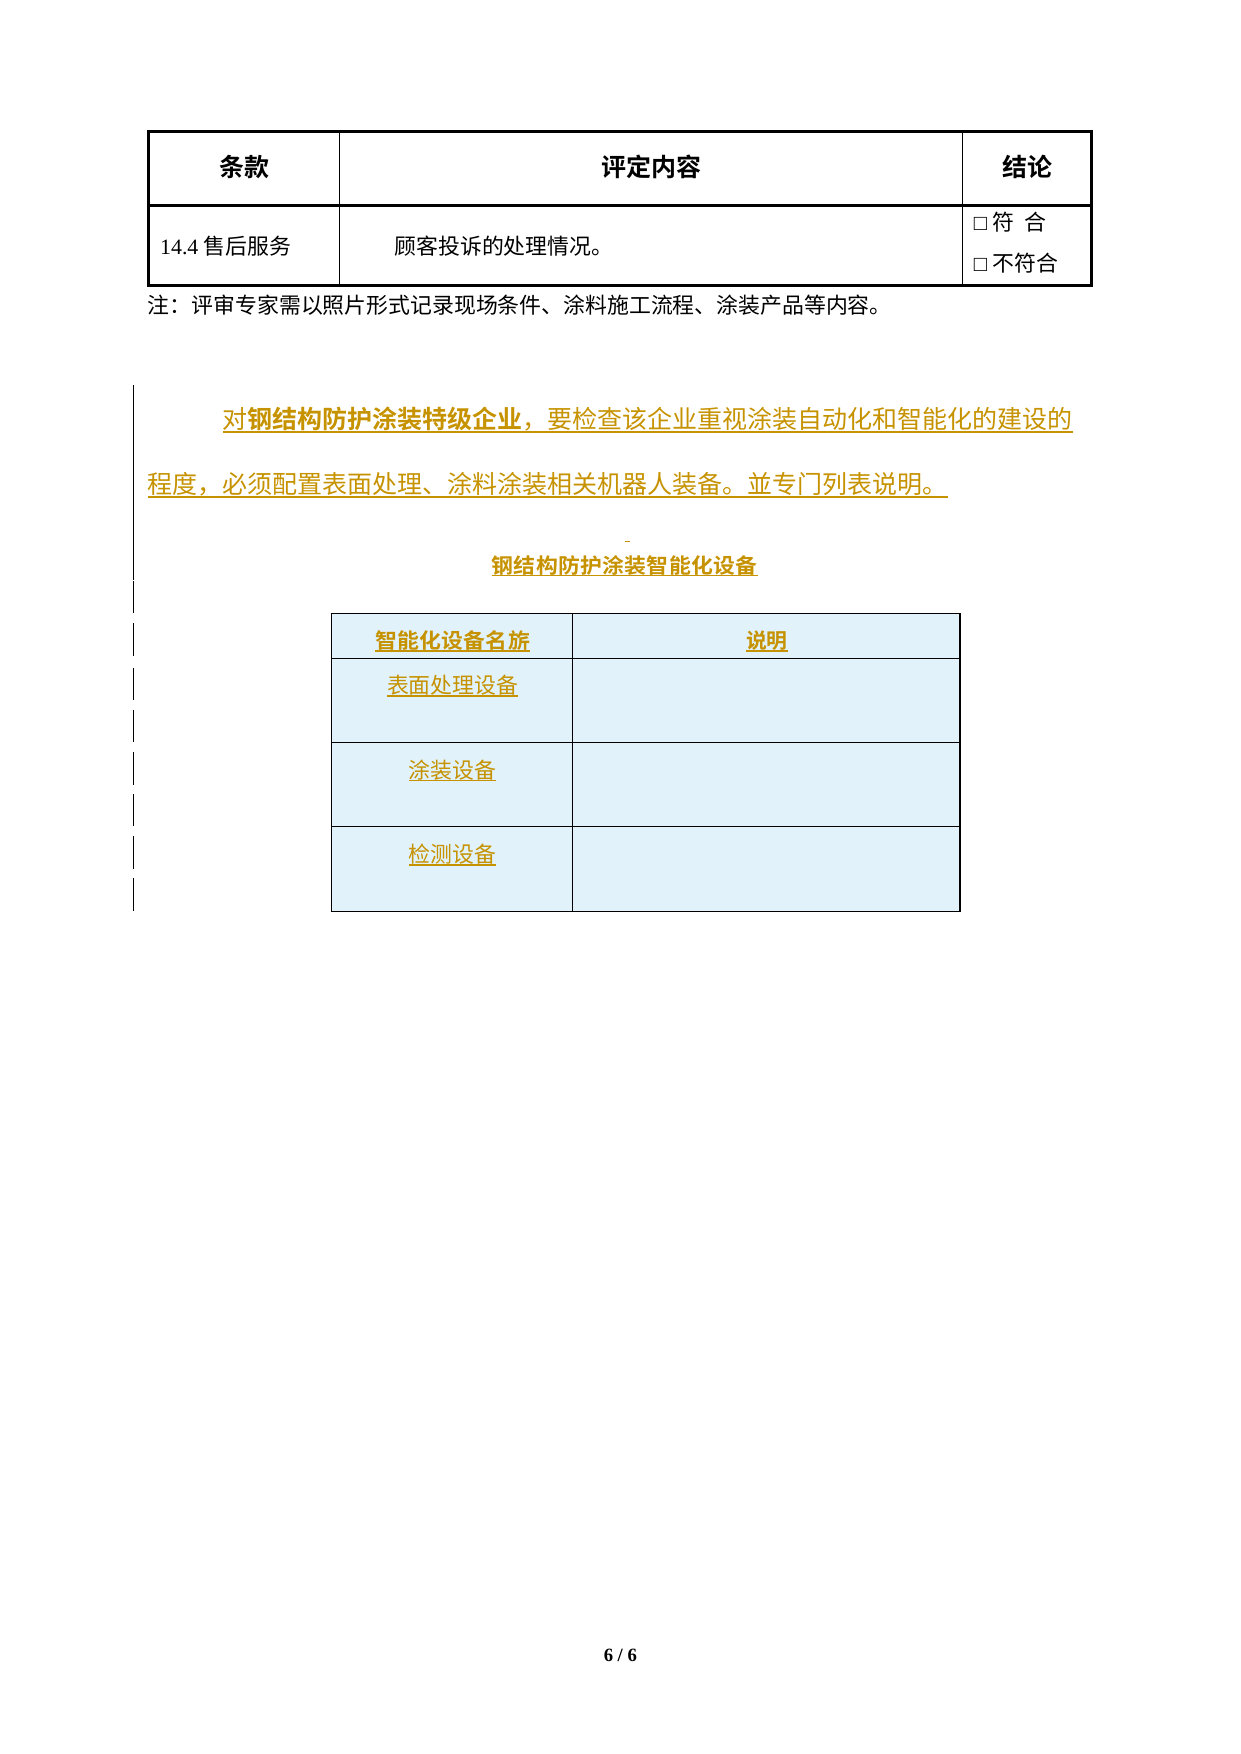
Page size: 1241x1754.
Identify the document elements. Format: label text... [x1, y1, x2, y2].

text 注：评审专家需以照片形式记录现场条件、涂料施工流程、涂装产品等内容。 [148, 287, 1092, 320]
table_cell 顾客投诉的处理情况。 [340, 207, 962, 284]
table_header 结论 [963, 133, 1090, 204]
table_cell □ 符 合 □ 不符合 [963, 207, 1090, 284]
table_header 评定内容 [340, 133, 962, 204]
table_header 条款 [150, 133, 339, 204]
table_cell 售后服务 [150, 207, 339, 284]
